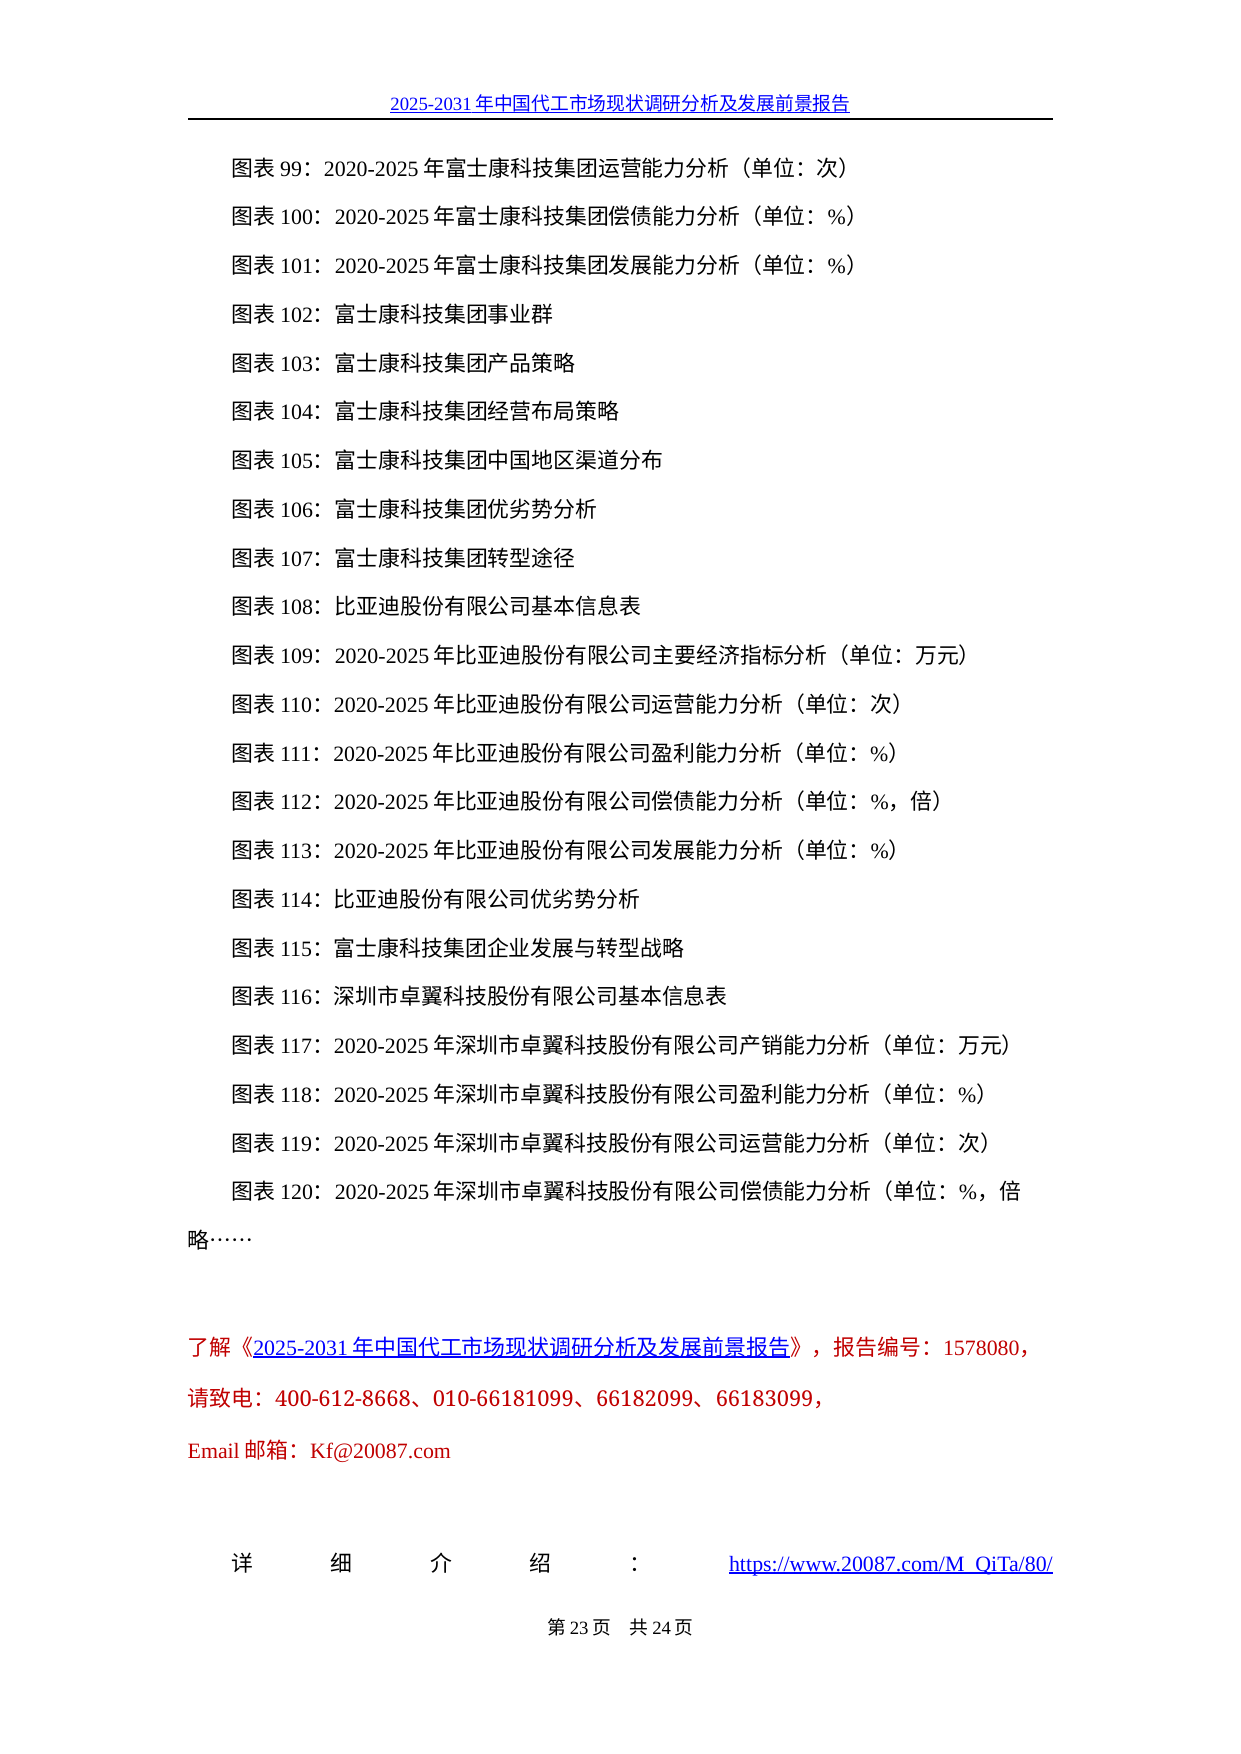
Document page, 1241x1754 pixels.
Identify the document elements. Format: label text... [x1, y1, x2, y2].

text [187, 1545, 1053, 1578]
text Email邮箱：Kf@20087.com [187, 1432, 1053, 1465]
text 了解《2025-2031年中国代工市场现状调研分析及发展前景报告》，报告编号：1578080， [187, 1329, 1053, 1362]
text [187, 150, 1053, 1255]
text 请致电：400-612-8668、010-66181099、66182099、66183099， [187, 1381, 1053, 1413]
